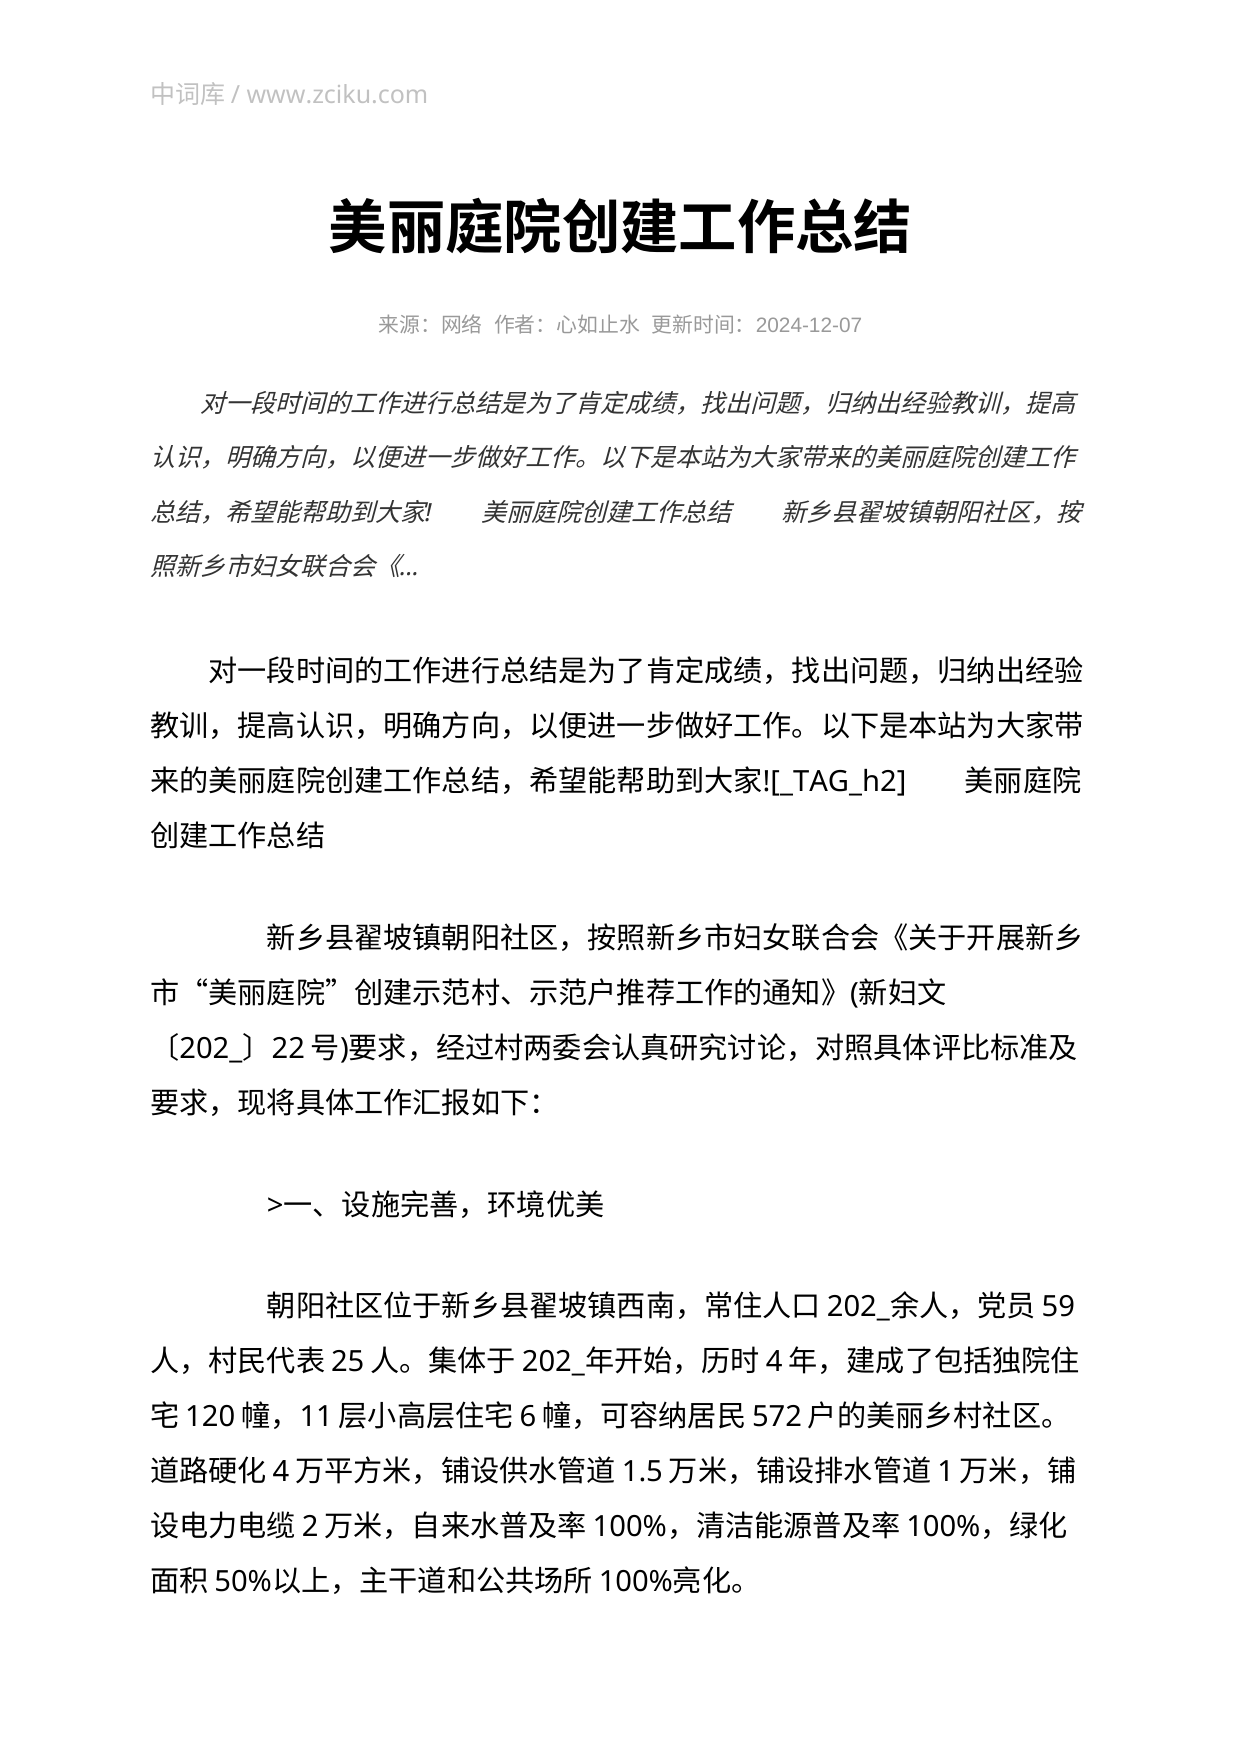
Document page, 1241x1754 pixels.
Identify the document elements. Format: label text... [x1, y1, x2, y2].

text 对一段时间的工作进行总结是为了肯定成绩，找出问题，归纳出经验教训，提高认识，明确方向，以便进一步做好工作。以下是本站为大家带来的美丽庭院创建工作总结，希望能帮助到大家! 美丽庭院创建工作总结 新乡县翟坡镇朝阳社区，按照新乡市妇女联合会《... [150, 383, 1090, 583]
text 朝阳社区位于新乡县翟坡镇西南，常住人口202_余人，党员59人，村民代表25人。集体于202_年开始，历时4年，建成了包括独院住宅120幢，11层小高层住宅6幢，可容纳居民572户的美丽乡村社区。道路硬化4万平方米，铺设供水管道1.5万米，铺设排水管道1万米，铺设电力电缆2万米，自来水普及率100%，清洁能源普及率100%，绿化面积50%以上，主干道和公共场所100%亮化。 [150, 1283, 1090, 1600]
text 对一段时间的工作进行总结是为了肯定成绩，找出问题，归纳出经验教训，提高认识，明确方向，以便进一步做好工作。以下是本站为大家带来的美丽庭院创建工作总结，希望能帮助到大家![_TAG_h2] 美丽庭院创建工作总结 [150, 648, 1090, 855]
text >一、设施完善，环境优美 [150, 1181, 1090, 1223]
text 来源：网络 作者：心如止水 更新时间：2024-12-07 [150, 313, 1090, 337]
subtitle 美丽庭院创建工作总结 [150, 181, 1090, 266]
text 新乡县翟坡镇朝阳社区，按照新乡市妇女联合会《关于开展新乡市“美丽庭院”创建示范村、示范户推荐工作的通知》(新妇文〔202_〕22号)要求，经过村两委会认真研究讨论，对照具体评比标准及要求，现将具体工作汇报如下： [150, 914, 1090, 1122]
